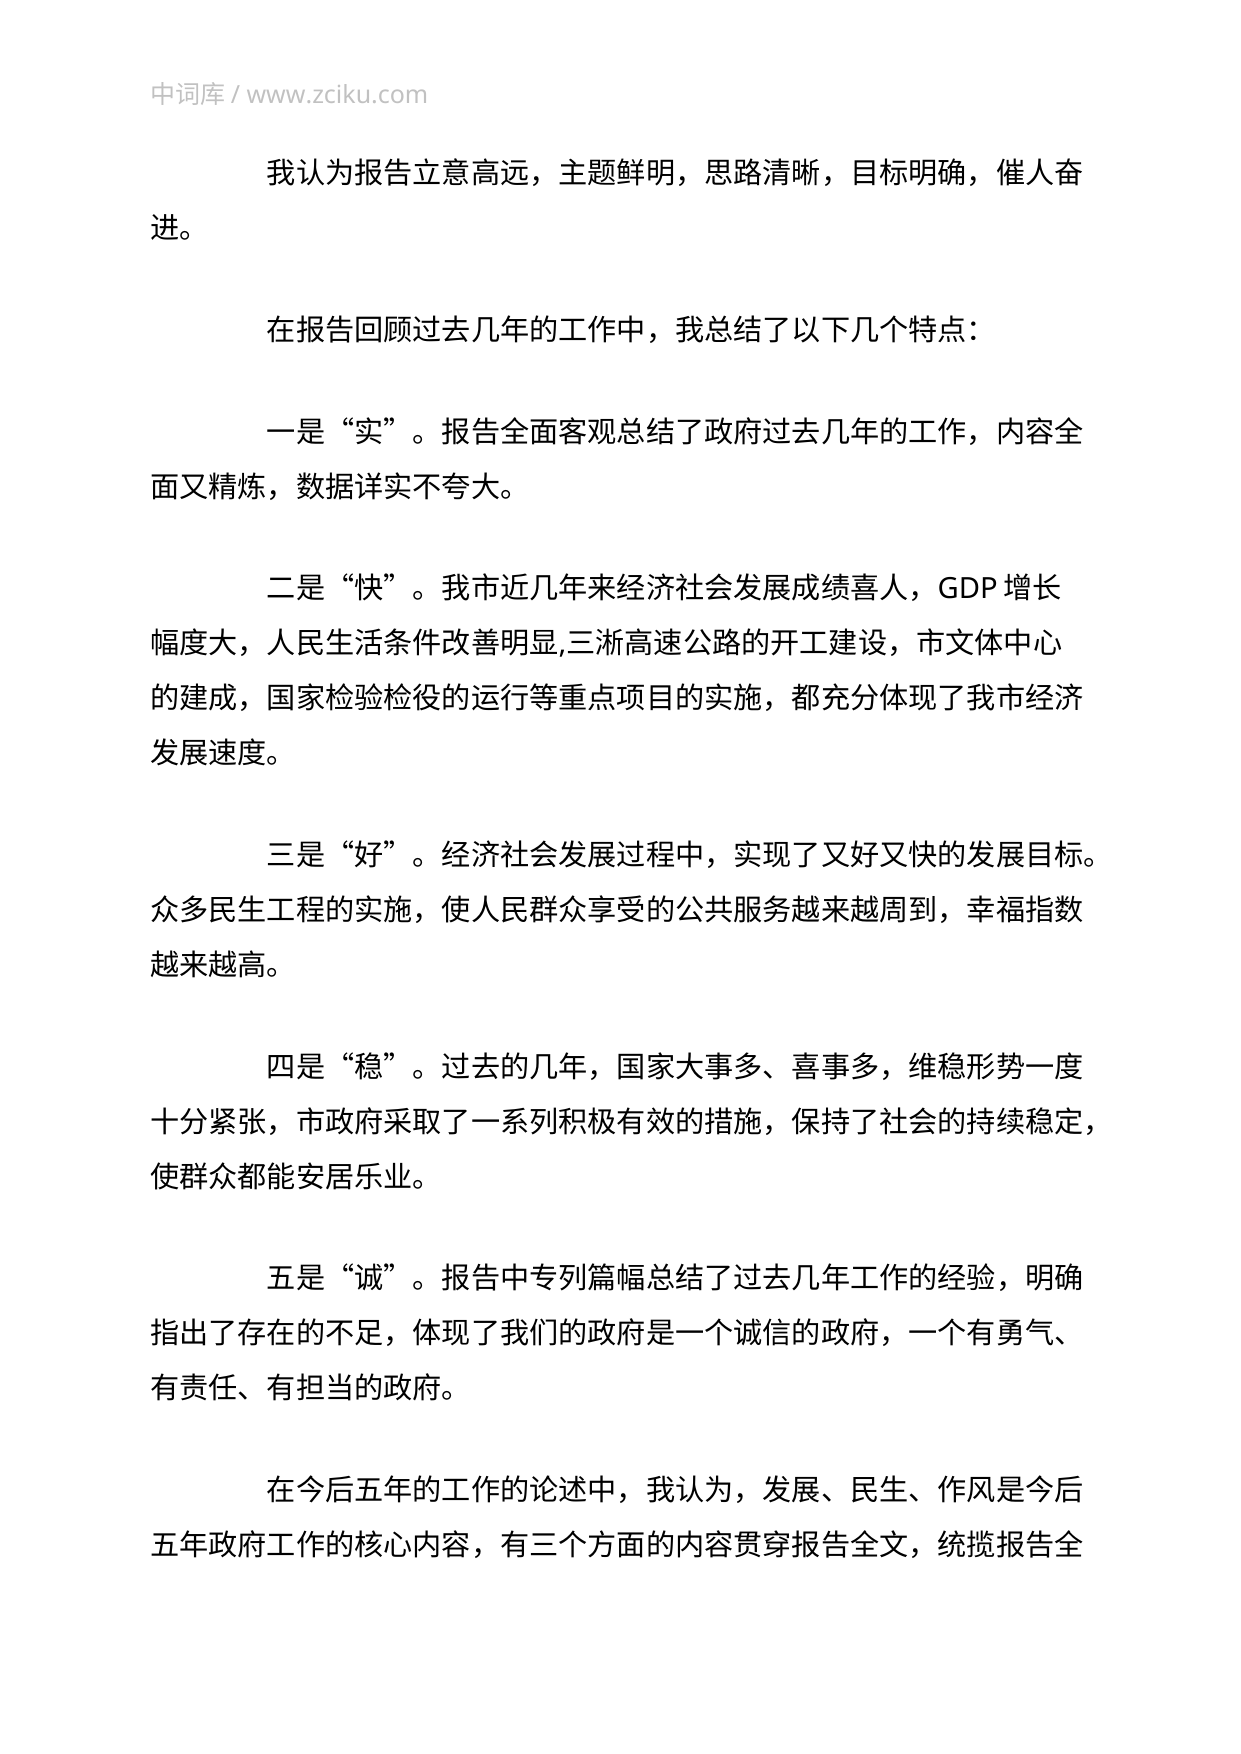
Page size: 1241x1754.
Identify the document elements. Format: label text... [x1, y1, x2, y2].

text 三是“好”。经济社会发展过程中，实现了又好又快的发展目标。众多民生工程的实施，使人民群众享受的公共服务越来越周到，幸福指数越来越高。 [150, 832, 1090, 984]
text 我认为报告立意高远，主题鲜明，思路清晰，目标明确，催人奋进。 [150, 150, 1090, 247]
text 一是“实”。报告全面客观总结了政府过去几年的工作，内容全面又精炼，数据详实不夸大。 [150, 408, 1090, 506]
text 五是“诚”。报告中专列篇幅总结了过去几年工作的经验，明确指出了存在的不足，体现了我们的政府是一个诚信的政府，一个有勇气、有责任、有担当的政府。 [150, 1255, 1090, 1407]
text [150, 1466, 1090, 1564]
text 在报告回顾过去几年的工作中，我总结了以下几个特点： [150, 307, 1090, 349]
text 二是“快”。我市近几年来经济社会发展成绩喜人，GDP增长幅度大，人民生活条件改善明显,三淅高速公路的开工建设，市文体中心的建成，国家检验检役的运行等重点项目的实施，都充分体现了我市经济发展速度。 [150, 565, 1090, 772]
text 四是“稳”。过去的几年，国家大事多、喜事多，维稳形势一度十分紧张，市政府采取了一系列积极有效的措施，保持了社会的持续稳定，使群众都能安居乐业。 [150, 1043, 1090, 1195]
